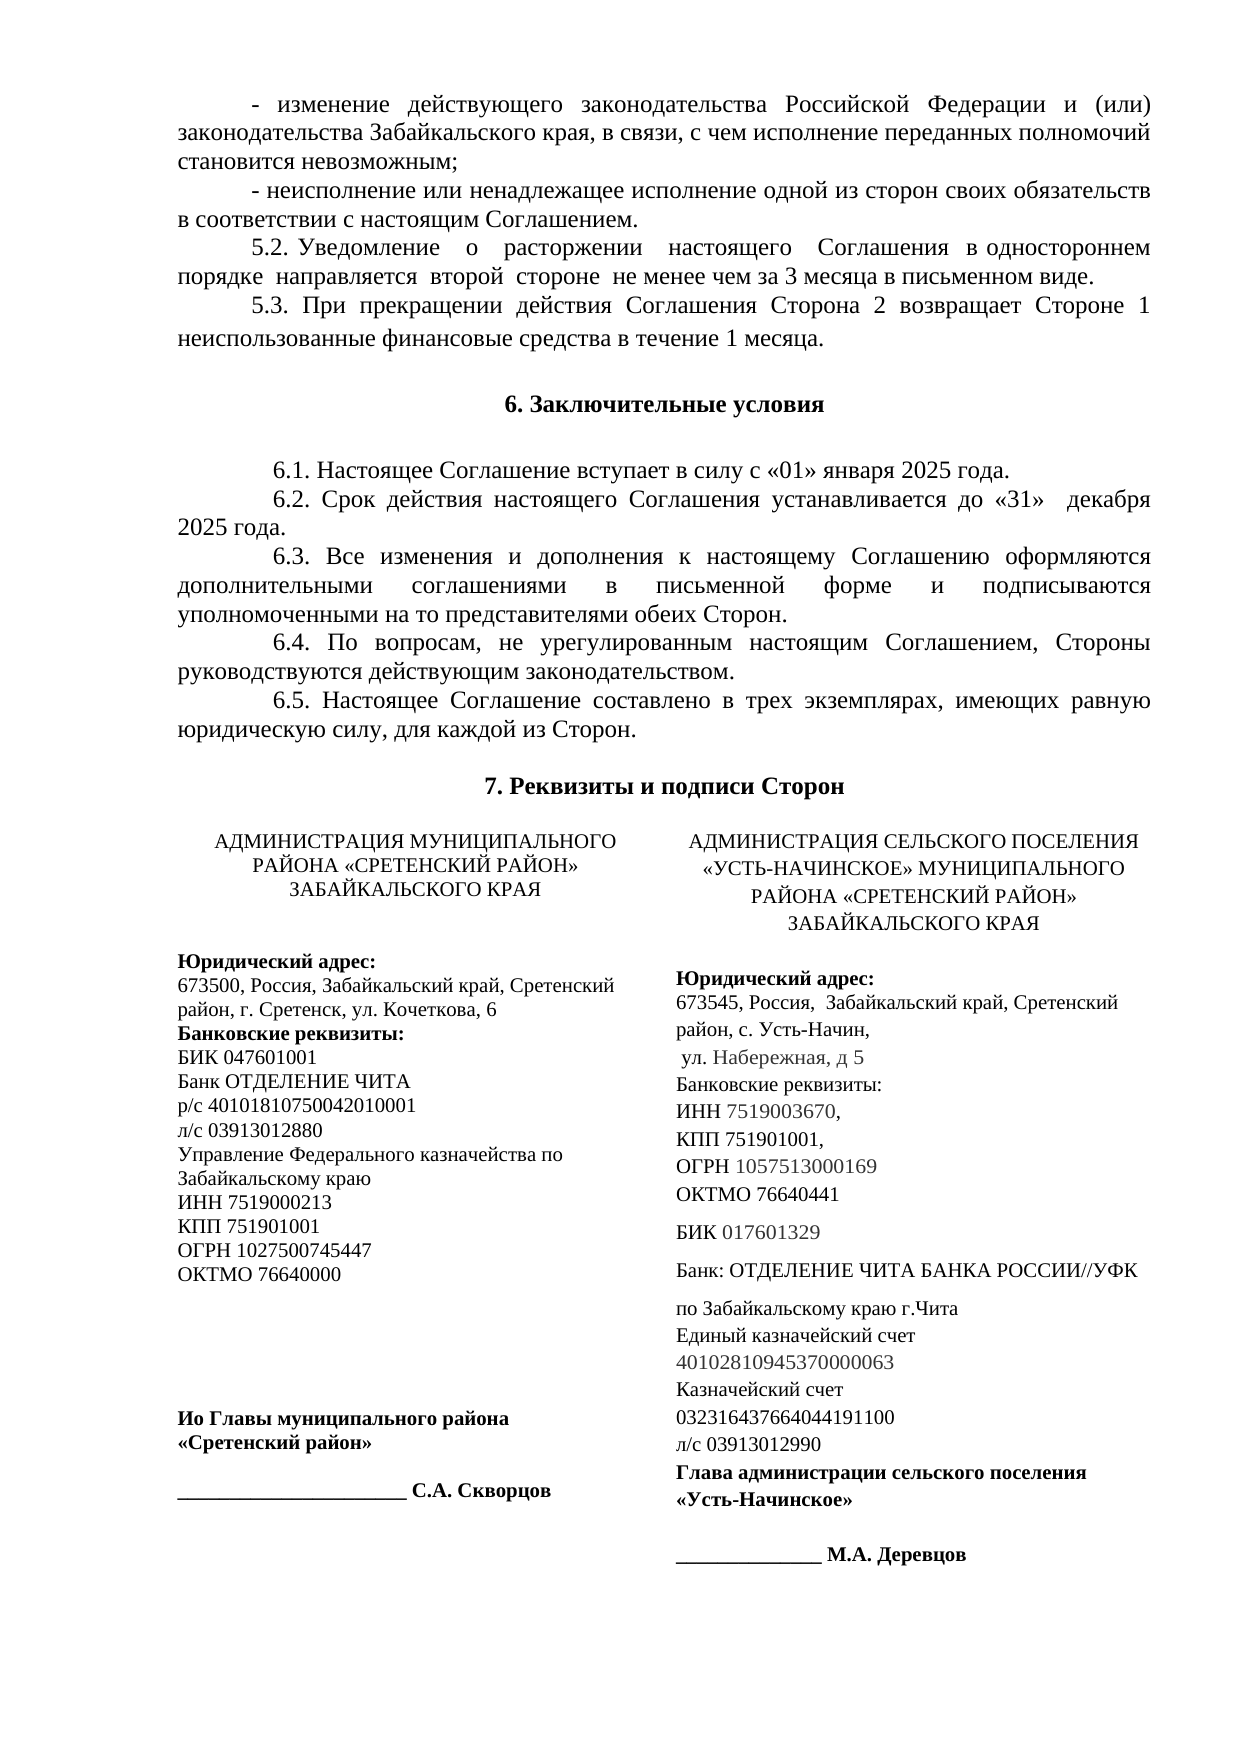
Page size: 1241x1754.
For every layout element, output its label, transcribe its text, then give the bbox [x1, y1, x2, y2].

text 7. Реквизиты и подписи Сторон [177, 771, 1152, 800]
text 5.3. При прекращении действия Соглашения Сторона 2 возвращает Стороне 1 неиспользованные финансовые средства в течение 1 месяца. [177, 290, 1152, 352]
text 6.5. Настоящее Соглашение составлено в трех экземплярах, имеющих равную юридическую силу, для каждой из Сторон. [177, 685, 1152, 742]
text 6.4. По вопросам, не урегулированным настоящим Соглашением, Стороны руководствуются действующим законодательством. [177, 627, 1152, 685]
text 6.3. Все изменения и дополнения к настоящему Соглашению оформляются дополнительными соглашениями в письменной форме и подписываются уполномоченными на то представителями обеих Сторон. [177, 541, 1152, 627]
text 6.2. Срок действия настоящего Соглашения устанавливается до «31» декабря 2025 года. [177, 484, 1152, 541]
table_header АДМИНИСТРАЦИЯ МУНИЦИПАЛЬНОГО РАЙОНА «СРЕТЕНСКИЙ РАЙОН» ЗАБАЙКАЛЬСКОГО КРАЯ Юридический адрес: 673500, Россия, Забайкальский край, Сретенский район, г. Сретенск, ул. Кочеткова, 6 Банковские реквизиты: БИК 047601001 Банк ОТДЕЛЕНИЕ ЧИТА р/с 40101810750042010001 л/с 03913012880 Управление Федерального казначейства по Забайкальскому краю ИНН 7519000213 КПП 751901001 ОГРН 1027500745447 ОКТМО 76640000 Ио Главы муниципального района «Сретенский район» ______________________ С.А. Скворцов [166, 829, 664, 1581]
text - изменение действующего законодательства Российской Федерации и (или) законодательства Забайкальского края, в связи, с чем исполнение переданных полномочий становится невозможным; [177, 89, 1152, 175]
text - неисполнение или ненадлежащее исполнение одной из сторон своих обязательств в соответствии с настоящим Соглашением. [177, 175, 1152, 232]
text 6. Заключительные условия [177, 389, 1152, 418]
text 6.1. Настоящее Соглашение вступает в силу с «01» января 2025 года. [177, 455, 1152, 484]
text 5.2. Уведомление о расторжении настоящего Соглашения в одностороннем порядке направляется второй стороне не менее чем за 3 месяца в письменном виде. [177, 232, 1152, 290]
table_header АДМИНИСТРАЦИЯ СЕЛЬСКОГО ПОСЕЛЕНИЯ «УСТЬ-НАЧИНСКОЕ» МУНИЦИПАЛЬНОГО РАЙОНА «СРЕТЕНСКИЙ РАЙОН» ЗАБАЙКАЛЬСКОГО КРАЯ Юридический адрес: 673545, Россия, Забайкальский край, Сретенский район, с. Усть-Начин, ул. Набережная, д 5 Банковские реквизиты: ИНН 7519003670, КПП 751901001, ОГРН 1057513000169 ОКТМО 76640441 БИК 017601329 Банк: ОТДЕЛЕНИЕ ЧИТА БАНКА РОССИИ//УФК по Забайкальскому краю г.Чита Единый казначейский счет 40102810945370000063 Казначейский счет 032316437664044191100 л/с 03913012990 Глава администрации сельского поселения «Усть-Начинское» ______________ М.А. Деревцов [665, 829, 1163, 1581]
